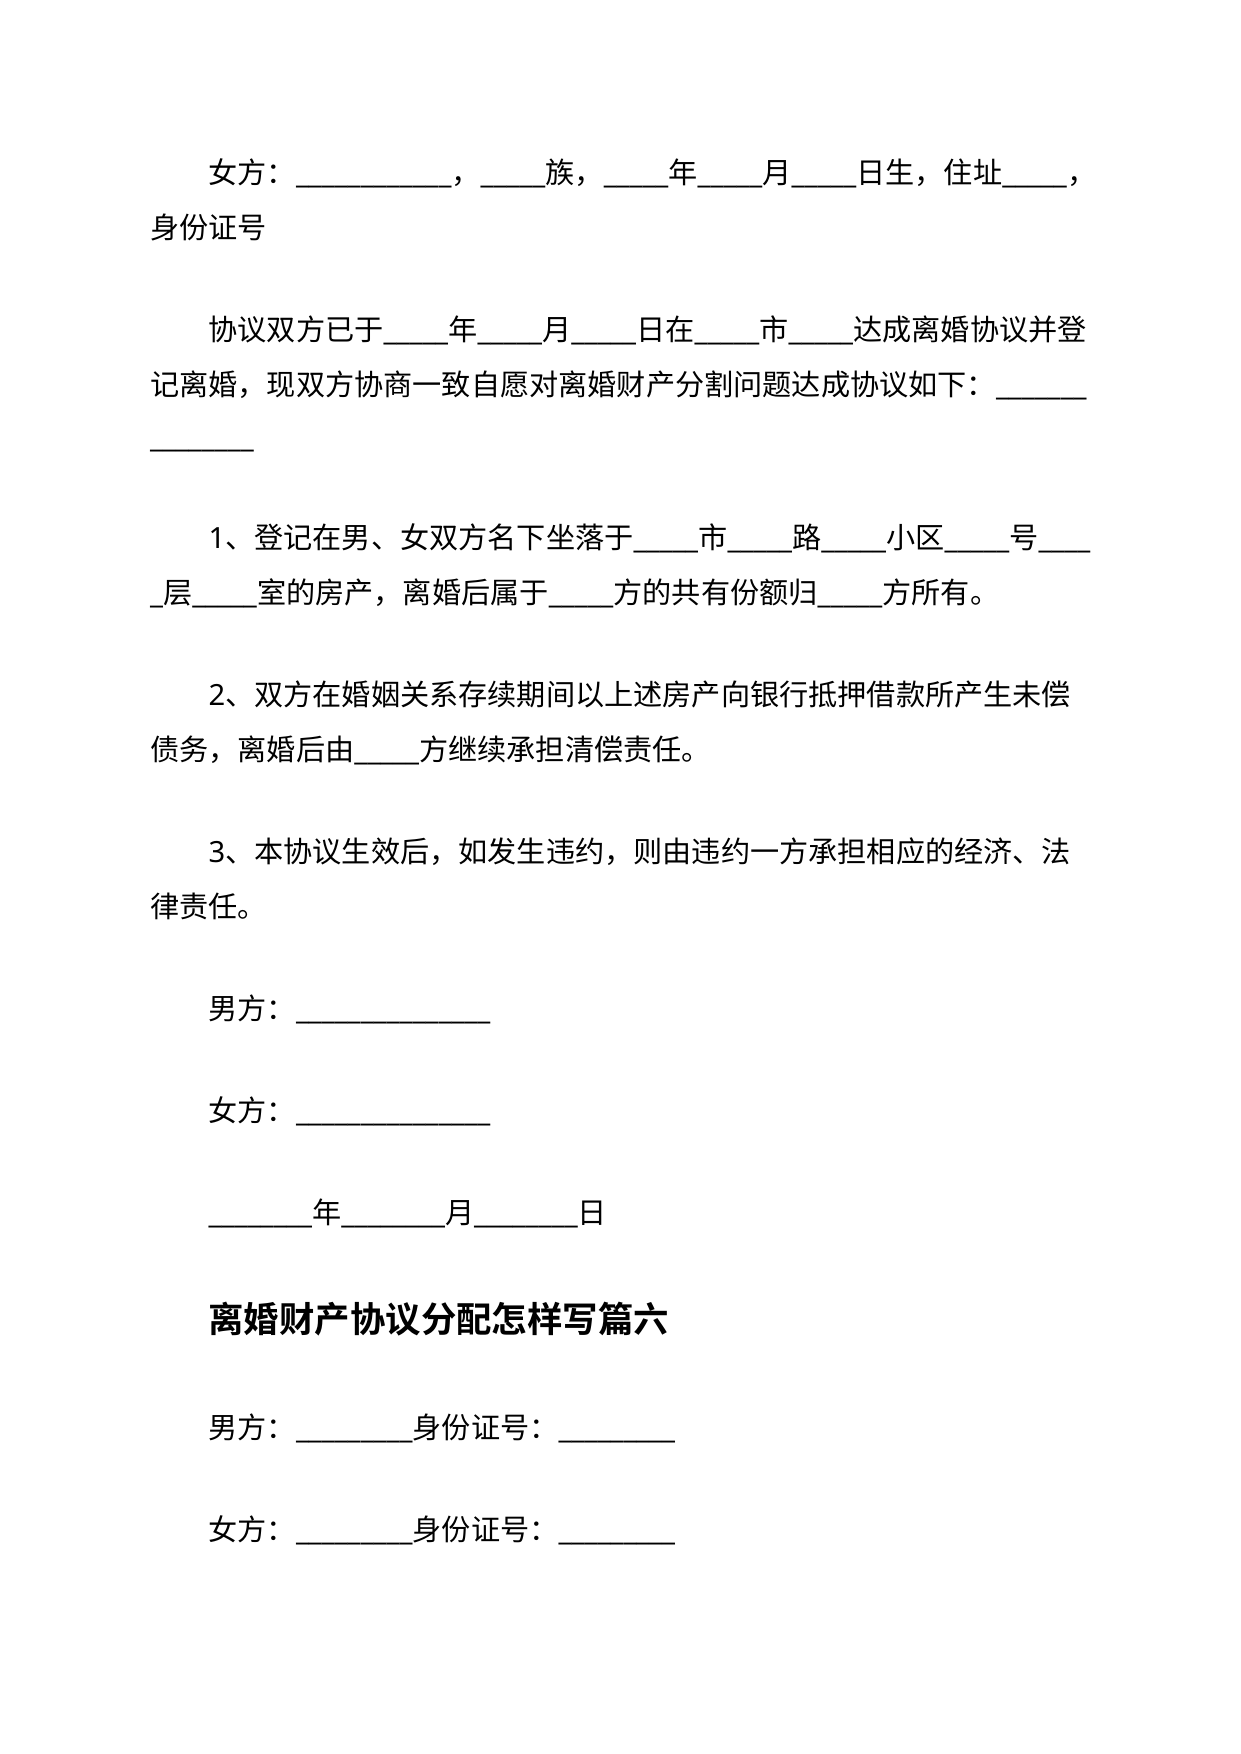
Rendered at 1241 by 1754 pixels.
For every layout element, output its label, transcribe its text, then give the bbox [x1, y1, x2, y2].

text 1、登记在男、女双方名下坐落于_____市_____路_____小区_____号_____层_____室的房产，离婚后属于_____方的共有份额归_____方所有。 [150, 514, 1090, 612]
text 协议双方已于_____年_____月_____日在_____市_____达成离婚协议并登记离婚，现双方协商一致自愿对离婚财产分割问题达成协议如下：_______________ [150, 307, 1090, 456]
text 离婚财产协议分配怎样写篇六 [150, 1291, 1090, 1342]
text 女方：____________，_____族，_____年_____月_____日生，住址_____，身份证号 [150, 150, 1090, 247]
text ________年________月________日 [150, 1189, 1090, 1232]
text 2、双方在婚姻关系存续期间以上述房产向银行抵押借款所产生未偿债务，离婚后由_____方继续承担清偿责任。 [150, 671, 1090, 769]
text 男方：_________身份证号：_________ [150, 1404, 1090, 1447]
text 男方：_______________ [150, 985, 1090, 1028]
text 女方：_______________ [150, 1087, 1090, 1129]
text 女方：_________身份证号：_________ [150, 1507, 1090, 1549]
text 3、本协议生效后，如发生违约，则由违约一方承担相应的经济、法律责任。 [150, 828, 1090, 926]
